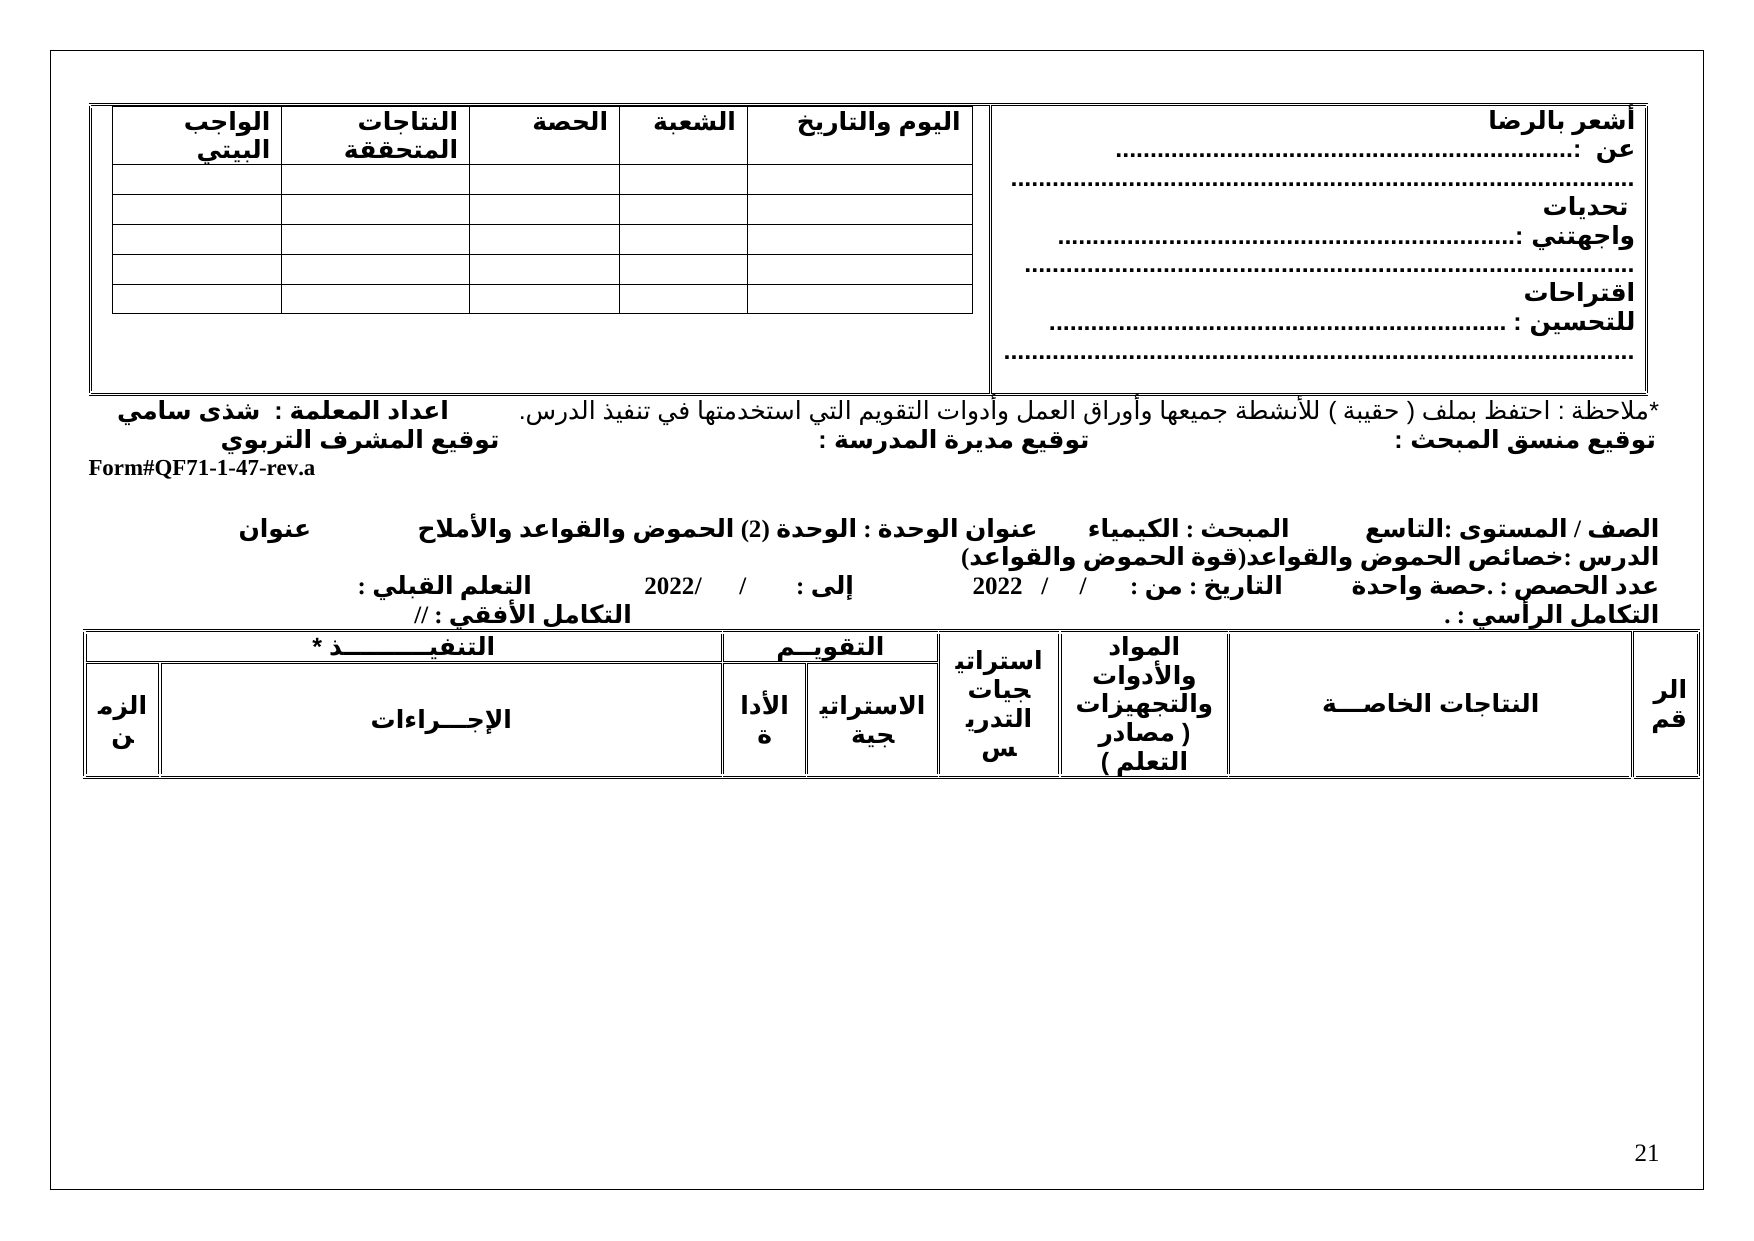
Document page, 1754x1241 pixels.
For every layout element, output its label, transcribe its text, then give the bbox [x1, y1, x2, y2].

table_header التقويــم [723, 632, 938, 661]
text الصف / المستوى :التاسع المبحث : الكيمياء عنوان الوحدة : الوحدة (2) الحموض والقواعد والأملاح عنوان الدرس :خصائص الحموض والقواعد(قوة الحموض والقواعد) [89, 514, 1659, 571]
text التكامل الرأسي : . التكامل الأفقي : // [89, 600, 1659, 629]
table_header النتاجات الخاصـــة [1229, 632, 1631, 776]
table_cell الأداة [723, 662, 807, 776]
table_cell الاستراتيجية [807, 664, 938, 776]
text عدد الحصص : .حصة واحدة التاريخ : من : / / 2022 إلى : / /2022 التعلم القبلي : [89, 571, 1659, 600]
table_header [90, 106, 989, 393]
table_header التنفيــــــــــذ * [85, 632, 722, 661]
text *ملاحظة : احتفظ بملف ( حقيبة ) للأنشطة جميعها وأوراق العمل وأدوات التقويم التي استخدمتها في تنفيذ الدرس. اعداد المعلمة : شذى سامي [89, 396, 1659, 425]
table_header الرقم [1634, 632, 1698, 776]
table_header استراتيجيات التدريس [938, 630, 1060, 776]
table_header المواد والأدوات والتجهيزات ( مصادر التعلم ) [1060, 630, 1229, 776]
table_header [992, 104, 1647, 393]
text توقيع منسق المبحث : توقيع مديرة المدرسة : توقيع المشرف التربوي Form#QF71-1-47-rev.a [89, 425, 1659, 480]
table_cell الإجـــراءات [160, 664, 722, 776]
table_cell الزمن [85, 662, 160, 776]
